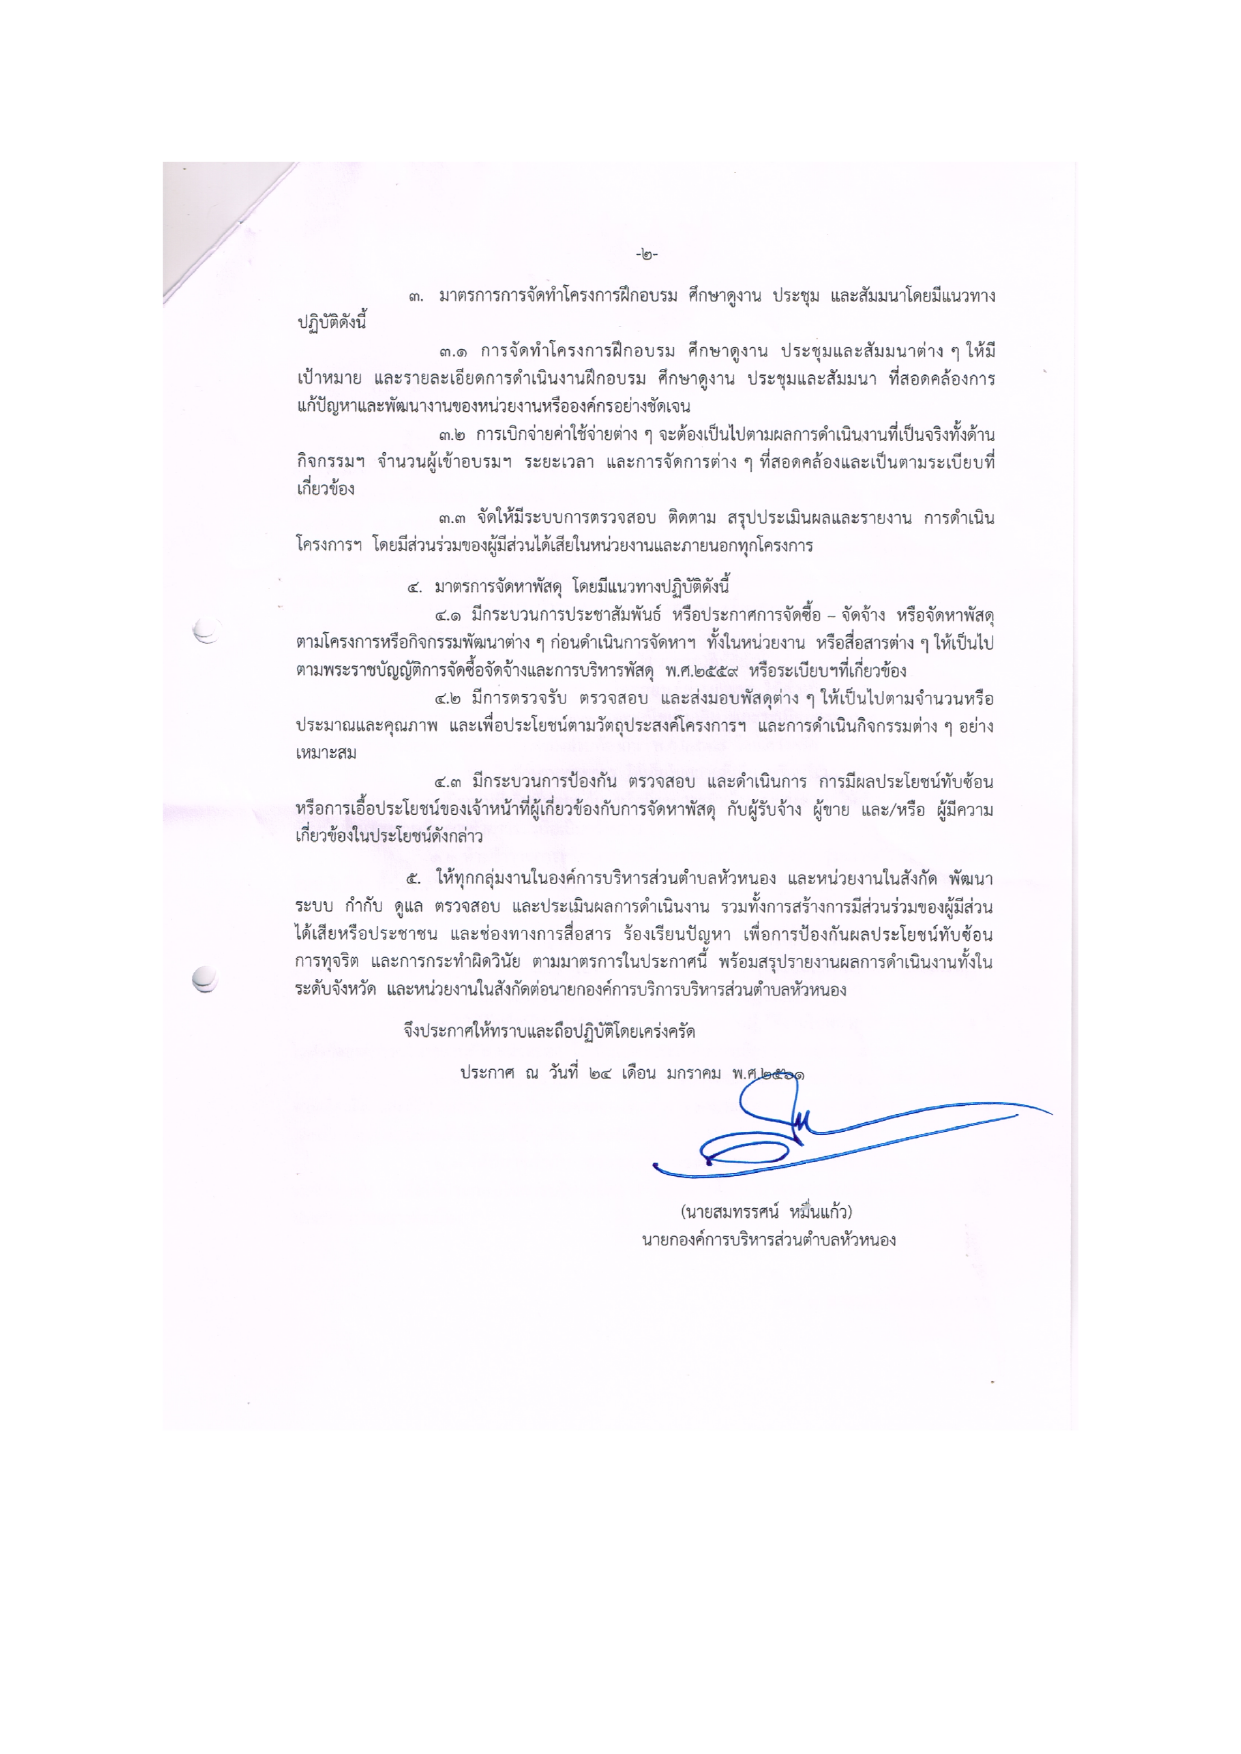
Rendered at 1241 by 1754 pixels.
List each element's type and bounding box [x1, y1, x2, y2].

picture [150, 150, 1091, 1443]
